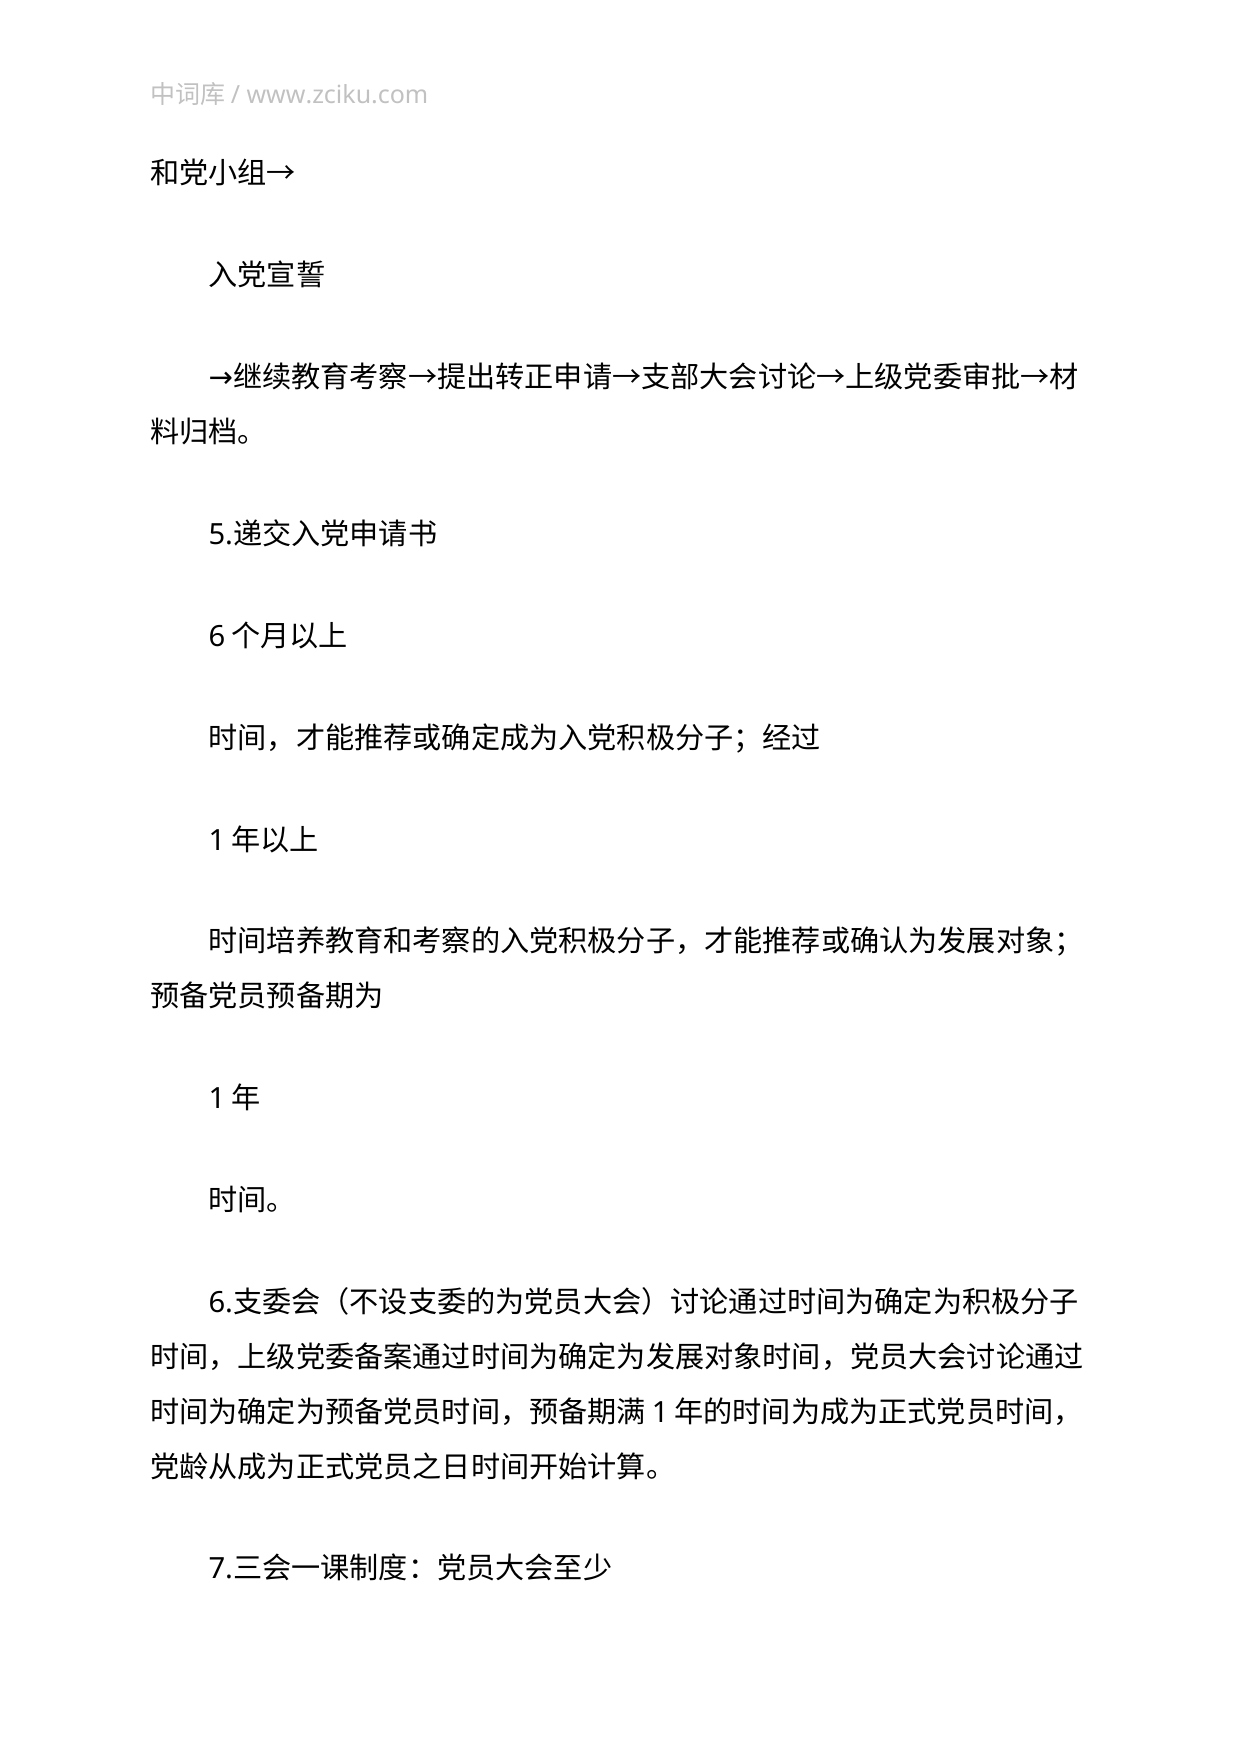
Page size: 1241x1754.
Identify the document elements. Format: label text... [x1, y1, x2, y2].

text 5.递交入党申请书 [150, 510, 1090, 553]
text 1年 [150, 1075, 1090, 1117]
text 7.三会一课制度：党员大会至少 [150, 1545, 1090, 1587]
text 1年以上 [150, 816, 1090, 858]
text 时间，才能推荐或确定成为入党积极分子；经过 [150, 714, 1090, 757]
text 6个月以上 [150, 612, 1090, 655]
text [150, 150, 1090, 192]
text →继续教育考察→提出转正申请→支部大会讨论→上级党委审批→材料归档。 [150, 353, 1090, 451]
text 时间。 [150, 1177, 1090, 1219]
text 时间培养教育和考察的入党积极分子，才能推荐或确认为发展对象；预备党员预备期为 [150, 918, 1090, 1015]
text 入党宣誓 [150, 252, 1090, 294]
text 6.支委会（不设支委的为党员大会）讨论通过时间为确定为积极分子时间，上级党委备案通过时间为确定为发展对象时间，党员大会讨论通过时间为确定为预备党员时间，预备期满1年的时间为成为正式党员时间，党龄从成为正式党员之日时间开始计算。 [150, 1278, 1090, 1486]
